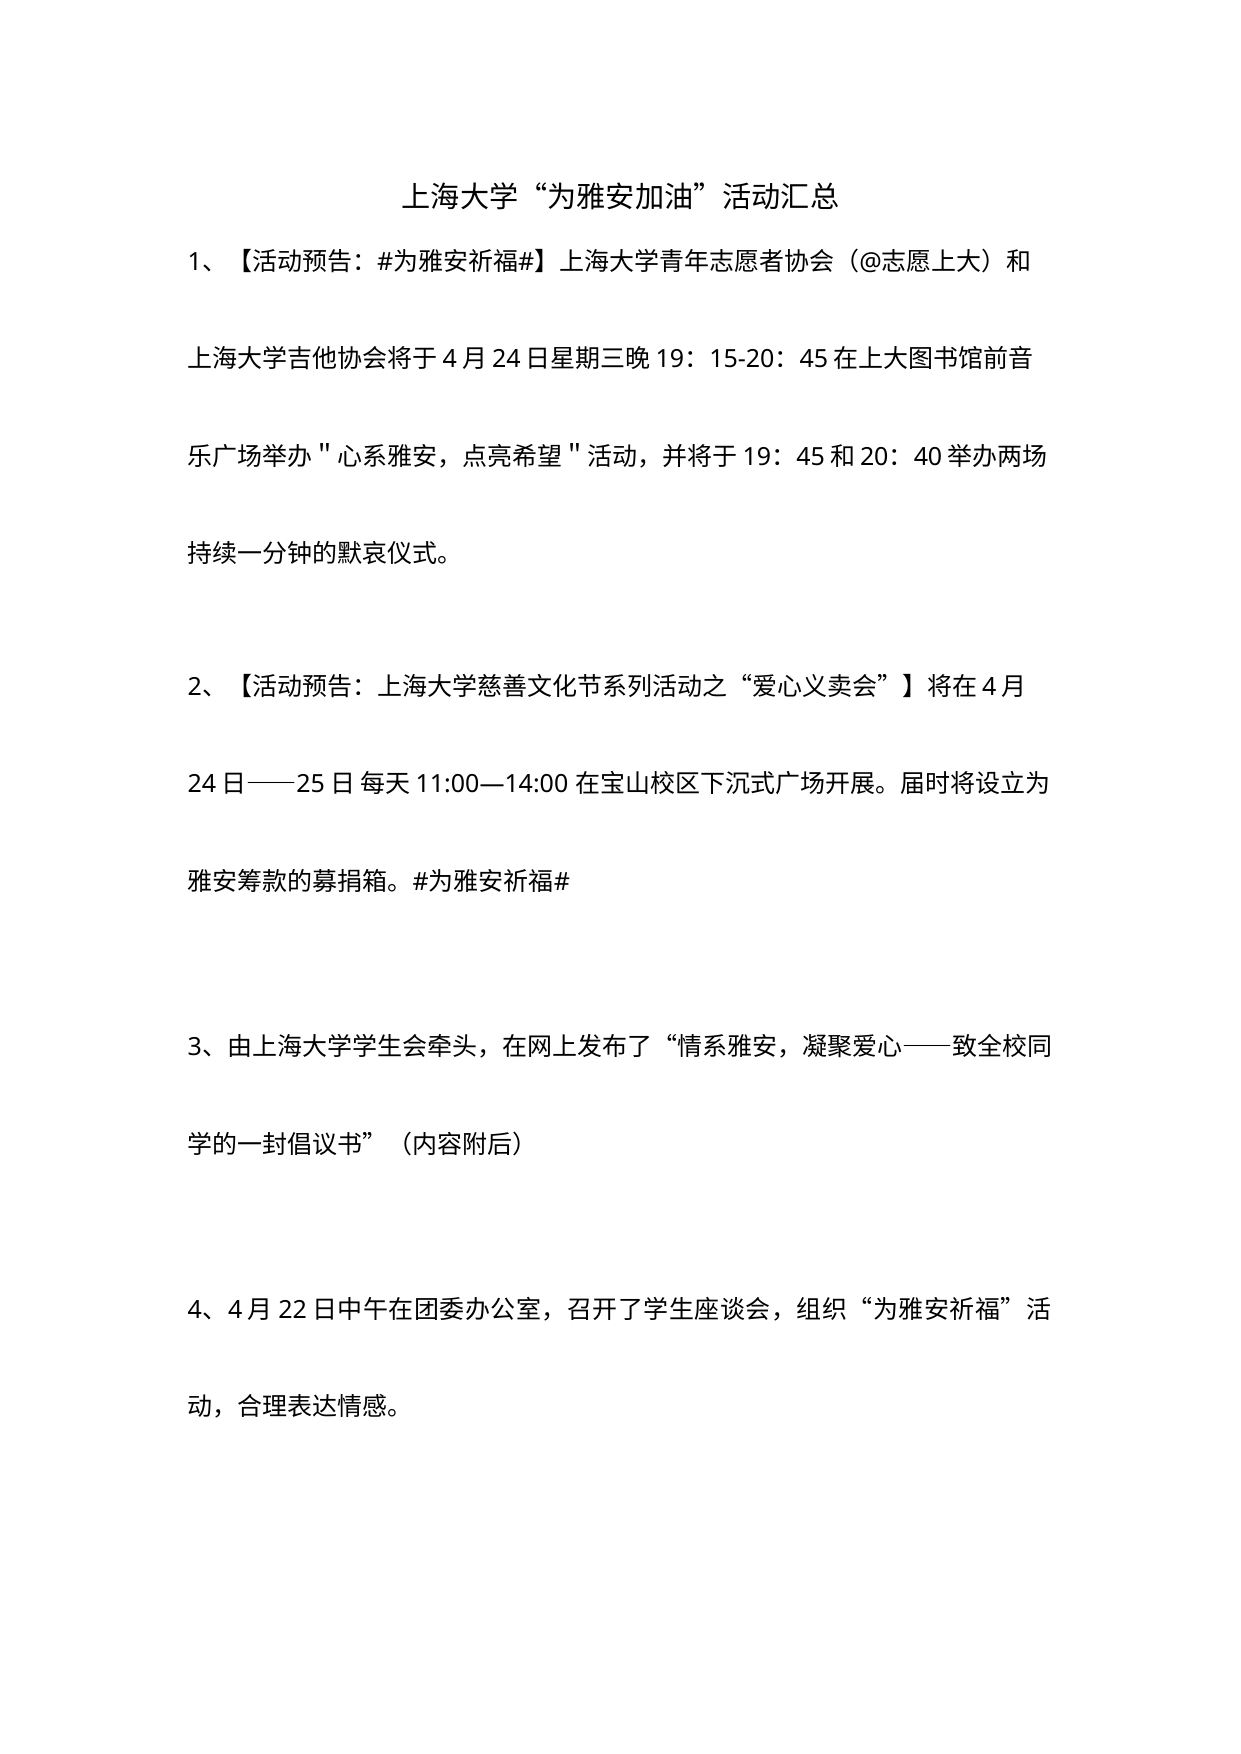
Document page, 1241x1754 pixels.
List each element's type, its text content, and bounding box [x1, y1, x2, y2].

text 上海大学“为雅安加油”活动汇总 [187, 162, 1053, 227]
text 1、【活动预告：#为雅安祈福#】上海大学青年志愿者协会（@志愿上大）和上海大学吉他协会将于4月24日星期三晚19：15-20：45在上大图书馆前音乐广场举办＂心系雅安，点亮希望＂活动，并将于19：45和20：40举办两场持续一分钟的默哀仪式。 [187, 227, 1053, 584]
text 4、4月22日中午在团委办公室，召开了学生座谈会，组织“为雅安祈福”活动，合理表达情感。 [187, 1275, 1053, 1437]
text 3、由上海大学学生会牵头，在网上发布了“情系雅安，凝聚爱心——致全校同学的一封倡议书”（内容附后） [187, 1012, 1053, 1175]
text 2、【活动预告：上海大学慈善文化节系列活动之“爱心义卖会”】将在4月24日——25日 每天11:00—14:00 在宝山校区下沉式广场开展。届时将设立为雅安筹款的募捐箱。#为雅安祈福# [187, 652, 1053, 912]
